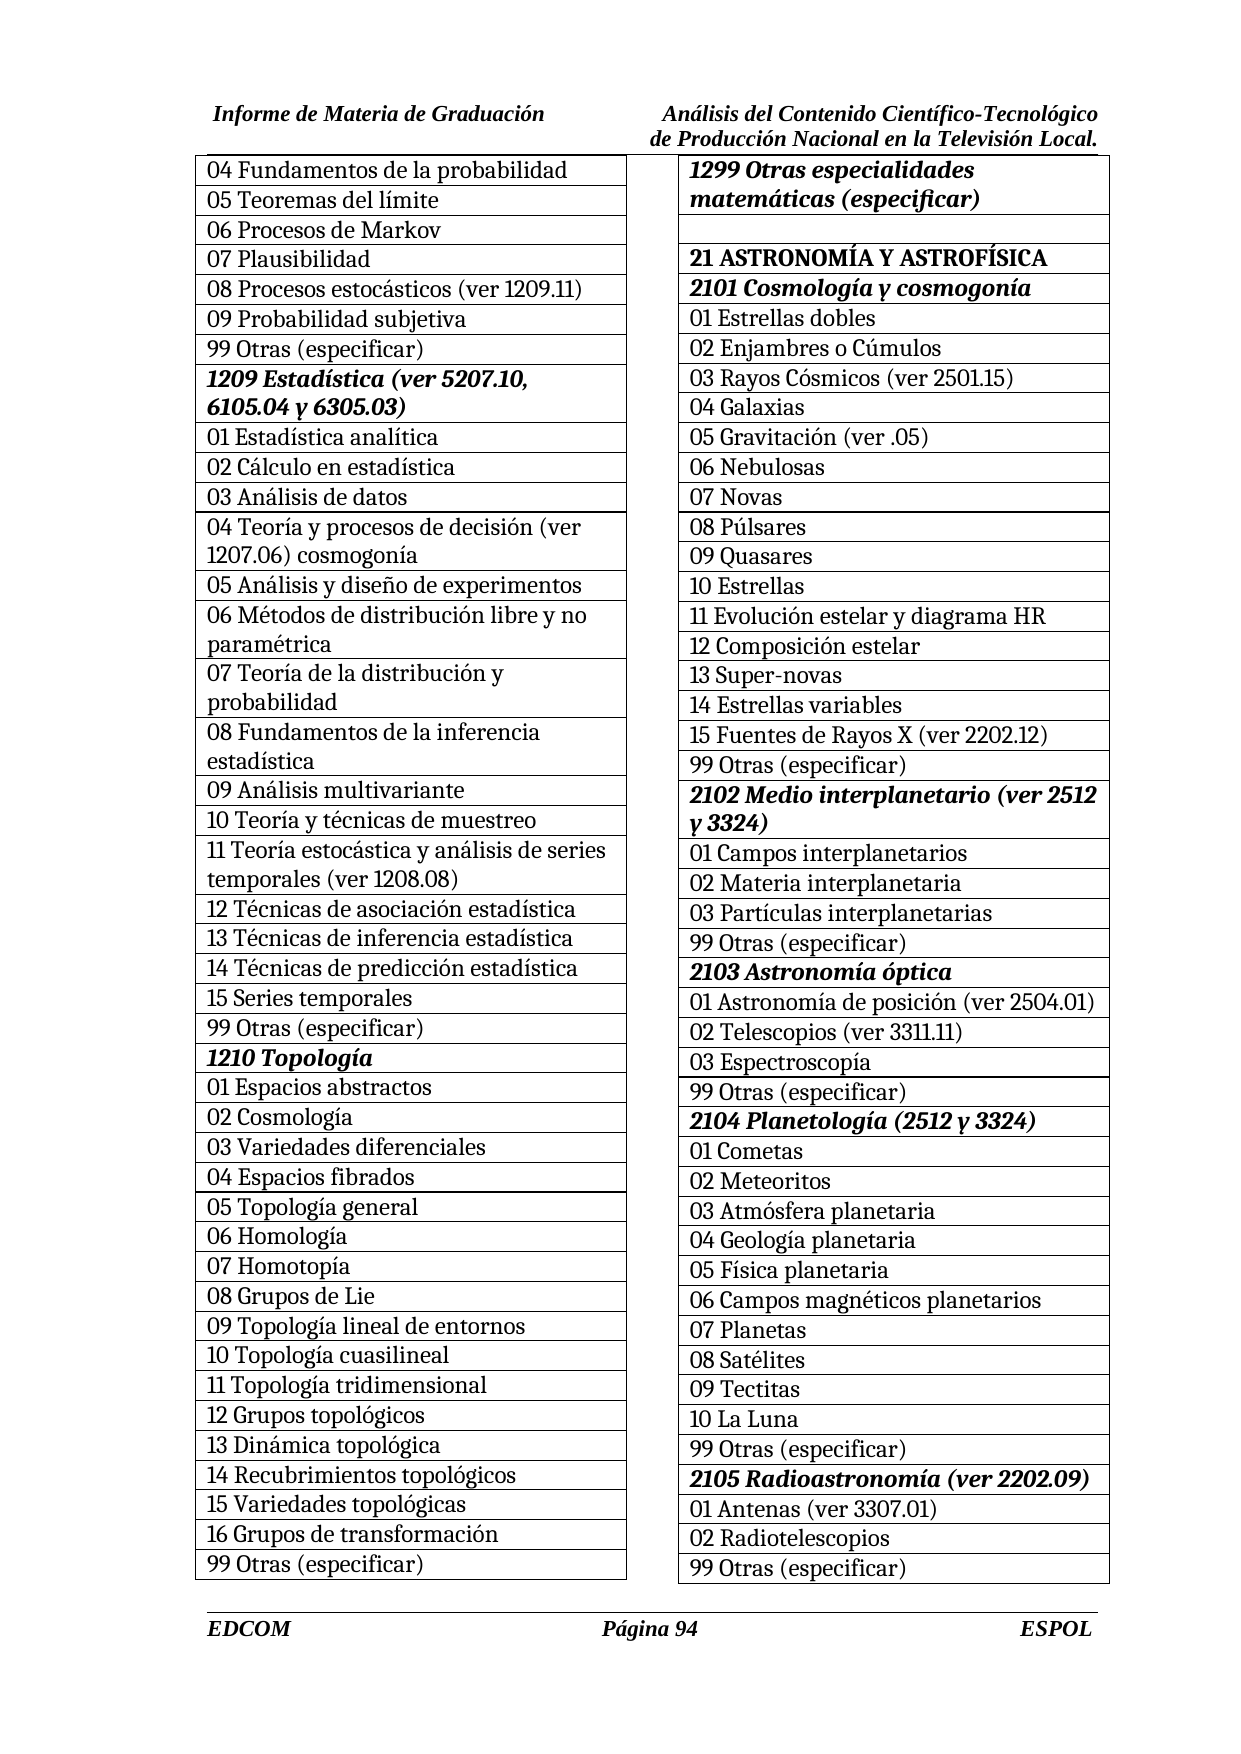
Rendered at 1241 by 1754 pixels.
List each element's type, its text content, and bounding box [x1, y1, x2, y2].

table_cell 16 Grupos de transformación [196, 1520, 626, 1549]
table_cell 14 Estrellas variables [679, 691, 1109, 720]
table_cell 13 Dinámica topológica [196, 1431, 626, 1459]
table_cell 11 Evolución estelar y diagrama HR [679, 602, 1109, 631]
table_cell [679, 215, 1109, 243]
table_cell 14 Recubrimientos topológicos [196, 1461, 626, 1489]
table_cell 99 Otras (especificar) [196, 1550, 626, 1579]
table_cell 04 Teoría y procesos de decisión (ver 1207.06) cosmogonía [196, 513, 626, 570]
table_cell 07 Novas [679, 483, 1109, 511]
table_cell 03 Variedades diferenciales [196, 1133, 626, 1162]
table_cell 1209 Estadística (ver 5207.10, 6105.04 y 6305.03) [196, 365, 626, 422]
table_cell 02 Materia interplanetaria [679, 869, 1109, 898]
table_cell 06 Nebulosas [679, 453, 1109, 482]
table_cell 05 Teoremas del límite [196, 186, 626, 214]
table_cell 10 Estrellas [679, 572, 1109, 601]
table_cell 05 Gravitación (ver .05) [679, 423, 1109, 452]
table_cell 02 Cálculo en estadística [196, 453, 626, 482]
table_cell 03 Espectroscopía [679, 1048, 1109, 1076]
table_cell 11 Topología tridimensional [196, 1371, 626, 1400]
table_cell 1210 Topología [196, 1044, 626, 1072]
table_cell 07 Planetas [679, 1316, 1109, 1344]
table_cell 04 Espacios fibrados [196, 1163, 626, 1191]
table_cell 04 Galaxias [679, 393, 1109, 422]
table_cell 15 Series temporales [196, 984, 626, 1013]
table_cell 99 Otras (especificar) [679, 1435, 1109, 1464]
table_cell 08 Púlsares [679, 513, 1109, 541]
table_cell 1299 Otras especialidades matemáticas (especificar) [679, 156, 1109, 213]
table_cell 05 Topología general [196, 1193, 626, 1221]
table_cell 10 La Luna [679, 1405, 1109, 1434]
table_cell 2103 Astronomía óptica [679, 958, 1109, 987]
table_cell 99 Otras (especificar) [196, 1014, 626, 1042]
table_cell 01 Cometas [679, 1137, 1109, 1166]
table_cell 04 Fundamentos de la probabilidad [196, 156, 626, 185]
table_cell 07 Plausibilidad [196, 245, 626, 274]
table_cell 06 Campos magnéticos planetarios [679, 1286, 1109, 1315]
table_cell 08 Procesos estocásticos (ver 1209.11) [196, 275, 626, 304]
table_cell 03 Análisis de datos [196, 483, 626, 511]
table_cell 01 Campos interplanetarios [679, 839, 1109, 868]
table_cell 08 Satélites [679, 1346, 1109, 1374]
table_cell 02 Cosmología [196, 1103, 626, 1132]
table_cell 2105 Radioastronomía (ver 2202.09) [679, 1465, 1109, 1493]
table_cell 03 Rayos Cósmicos (ver 2501.15) [679, 364, 1109, 392]
table_cell 13 Técnicas de inferencia estadística [196, 924, 626, 953]
table_cell 06 Procesos de Markov [196, 216, 626, 244]
table_cell 2102 Medio interplanetario (ver 2512 y 3324) [679, 781, 1109, 838]
table_cell 03 Atmósfera planetaria [679, 1197, 1109, 1225]
table_cell 10 Topología cuasilineal [196, 1341, 626, 1370]
table_cell 2101 Cosmología y cosmogonía [679, 274, 1109, 303]
table_cell 10 Teoría y técnicas de muestreo [196, 806, 626, 835]
table_cell 02 Radiotelescopios [679, 1524, 1109, 1553]
table_cell 15 Fuentes de Rayos X (ver 2202.12) [679, 721, 1109, 750]
table_cell 01 Estadística analítica [196, 423, 626, 452]
table_cell 21 ASTRONOMÍA Y ASTROFÍSICA [679, 244, 1109, 273]
table_cell 15 Variedades topológicas [196, 1490, 626, 1519]
table_cell 01 Espacios abstractos [196, 1073, 626, 1102]
table_cell 2104 Planetología (2512 y 3324) [679, 1107, 1109, 1136]
table_cell 99 Otras (especificar) [679, 1078, 1109, 1106]
table_cell 99 Otras (especificar) [196, 335, 626, 363]
table_cell 09 Topología lineal de entornos [196, 1312, 626, 1340]
table_cell 09 Probabilidad subjetiva [196, 305, 626, 334]
table_cell 05 Física planetaria [679, 1256, 1109, 1285]
table_cell 12 Grupos topológicos [196, 1401, 626, 1430]
table_cell 01 Astronomía de posición (ver 2504.01) [679, 988, 1109, 1017]
table_cell 12 Composición estelar [679, 632, 1109, 660]
table_cell 99 Otras (especificar) [679, 929, 1109, 957]
table_cell 03 Partículas interplanetarias [679, 899, 1109, 927]
table_cell 01 Antenas (ver 3307.01) [679, 1495, 1109, 1523]
table_cell 06 Métodos de distribución libre y no paramétrica [196, 601, 626, 658]
table_cell 05 Análisis y diseño de experimentos [196, 571, 626, 600]
table_cell 09 Tectitas [679, 1375, 1109, 1404]
table_cell 02 Meteoritos [679, 1167, 1109, 1196]
table_cell 02 Enjambres o Cúmulos [679, 334, 1109, 362]
table_cell 99 Otras (especificar) [679, 751, 1109, 779]
table_cell 99 Otras (especificar) [679, 1554, 1109, 1583]
table_cell 08 Grupos de Lie [196, 1282, 626, 1311]
table_cell 11 Teoría estocástica y análisis de series temporales (ver 1208.08) [196, 836, 626, 893]
table_cell 01 Estrellas dobles [679, 304, 1109, 333]
table_cell 06 Homología [196, 1222, 626, 1251]
table_cell 02 Telescopios (ver 3311.11) [679, 1018, 1109, 1047]
table_cell 09 Análisis multivariante [196, 776, 626, 805]
table_cell 14 Técnicas de predicción estadística [196, 954, 626, 983]
table_cell 13 Super-novas [679, 661, 1109, 690]
table_cell 08 Fundamentos de la inferencia estadística [196, 718, 626, 775]
table_cell 04 Geología planetaria [679, 1226, 1109, 1255]
table_cell 07 Homotopía [196, 1252, 626, 1281]
table_cell 07 Teoría de la distribución y probabilidad [196, 659, 626, 717]
table_cell 09 Quasares [679, 542, 1109, 571]
table_cell 12 Técnicas de asociación estadística [196, 895, 626, 923]
